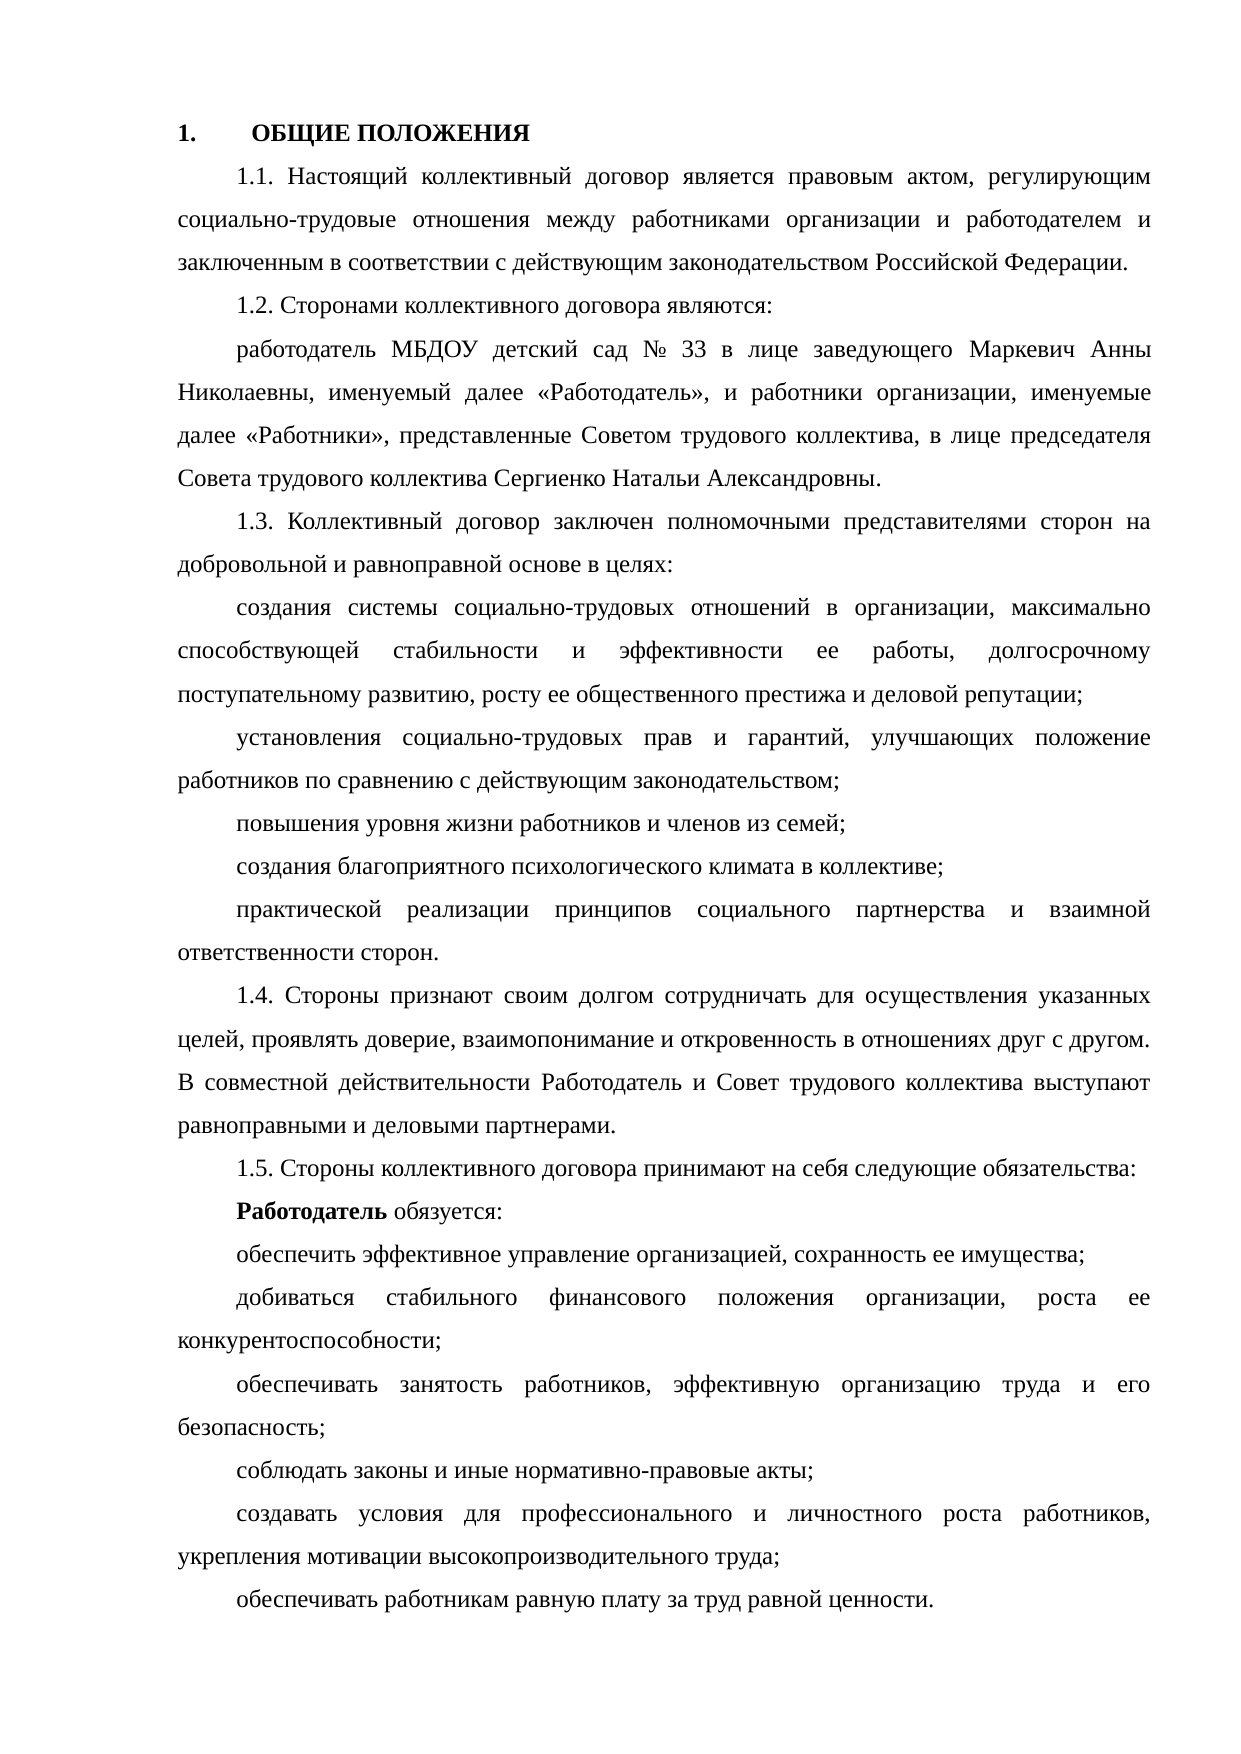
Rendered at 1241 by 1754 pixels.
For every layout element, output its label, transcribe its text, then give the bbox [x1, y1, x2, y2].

text создания системы социально-трудовых отношений в организации, максимально способствующей стабильности и эффективности ее работы, долгосрочному поступательному развитию, росту ее общественного престижа и деловой репутации; [177, 592, 1152, 707]
text установления социально-трудовых прав и гарантий, улучшающих положение работников по сравнению с действующим законодательством; [177, 722, 1152, 794]
text 1.2. Сторонами коллективного договора являются: [177, 291, 1152, 319]
text 1.5. Стороны коллективного договора принимают на себя следующие обязательства: [177, 1153, 1152, 1182]
text соблюдать законы и иные нормативно-правовые акты; [177, 1455, 1152, 1484]
list ОБЩИЕ ПОЛОЖЕНИЯ [177, 118, 1152, 147]
text обеспечить эффективное управление организацией, сохранность ее имущества; [177, 1239, 1152, 1268]
text обеспечивать занятость работников, эффективную организацию труда и его безопасность; [177, 1369, 1152, 1441]
text добиваться стабильного финансового положения организации, роста ее конкурентоспособности; [177, 1282, 1152, 1354]
text 1.3. Коллективный договор заключен полномочными представителями сторон на добровольной и равноправной основе в целях: [177, 506, 1152, 578]
text Работодатель обязуется: [177, 1196, 1152, 1225]
text 1.4. Стороны признают своим долгом сотрудничать для осуществления указанных целей, проявлять доверие, взаимопонимание и откровенность в отношениях друг с другом. В совместной действительности Работодатель и Совет трудового коллектива выступают равноправными и деловыми партнерами. [177, 981, 1152, 1139]
text 1.1. Настоящий коллективный договор является правовым актом, регулирующим социально-трудовые отношения между работниками организации и работодателем и заключенным в соответствии с действующим законодательством Российской Федерации. [177, 161, 1152, 276]
text повышения уровня жизни работников и членов из семей; [177, 808, 1152, 837]
text работодатель МБДОУ детский сад № 33 в лице заведующего Маркевич Анны Николаевны, именуемый далее «Работодатель», и работники организации, именуемые далее «Работники», представленные Советом трудового коллектива, в лице председателя Совета трудового коллектива Сергиенко Натальи Александровны. [177, 334, 1152, 492]
text обеспечивать работникам равную плату за труд равной ценности. [177, 1584, 1152, 1613]
text практической реализации принципов социального партнерства и взаимной ответственности сторон. [177, 894, 1152, 966]
text создания благоприятного психологического климата в коллективе; [177, 851, 1152, 880]
text создавать условия для профессионального и личностного роста работников, укрепления мотивации высокопроизводительного труда; [177, 1498, 1152, 1570]
